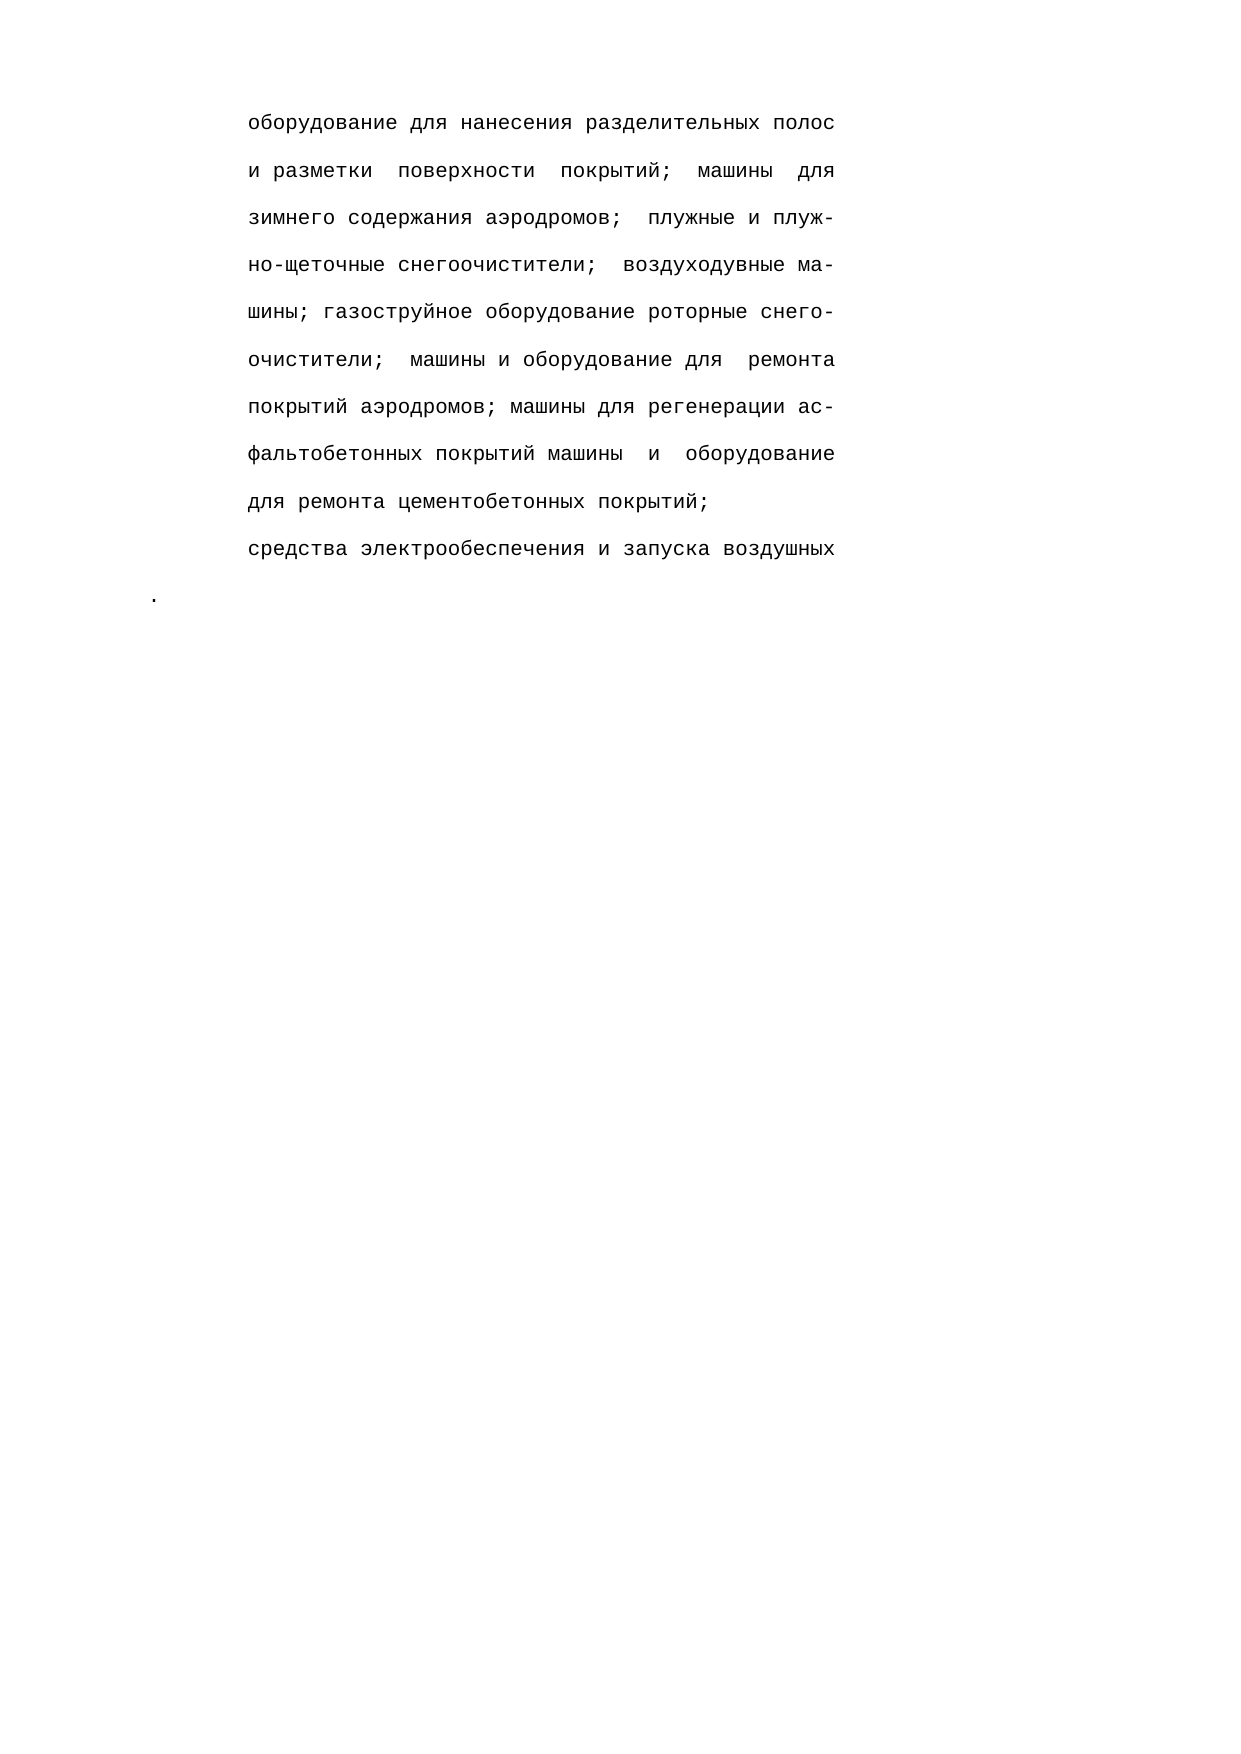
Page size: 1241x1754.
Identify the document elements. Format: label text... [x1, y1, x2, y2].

text средства электрообеспечения и запуска воздушных [148, 538, 1152, 562]
text . [148, 585, 1152, 609]
text шины; газоструйное оборудование роторные снего- [148, 301, 1152, 325]
text зимнего содержания аэродромов; плужные и плуж- [148, 207, 1152, 231]
text но-щеточные снегоочистители; воздуходувные ма- [148, 254, 1152, 278]
text очистители; машины и оборудование для ремонта [148, 349, 1152, 372]
text для ремонта цементобетонных покрытий; [148, 491, 1152, 514]
text покрытий аэродромов; машины для регенерации ас- [148, 396, 1152, 420]
text и разметки поверхности покрытий; машины для [148, 159, 1152, 183]
text фальтобетонных покрытий машины и оборудование [148, 443, 1152, 467]
text оборудование для нанесения разделительных полос [148, 112, 1152, 136]
